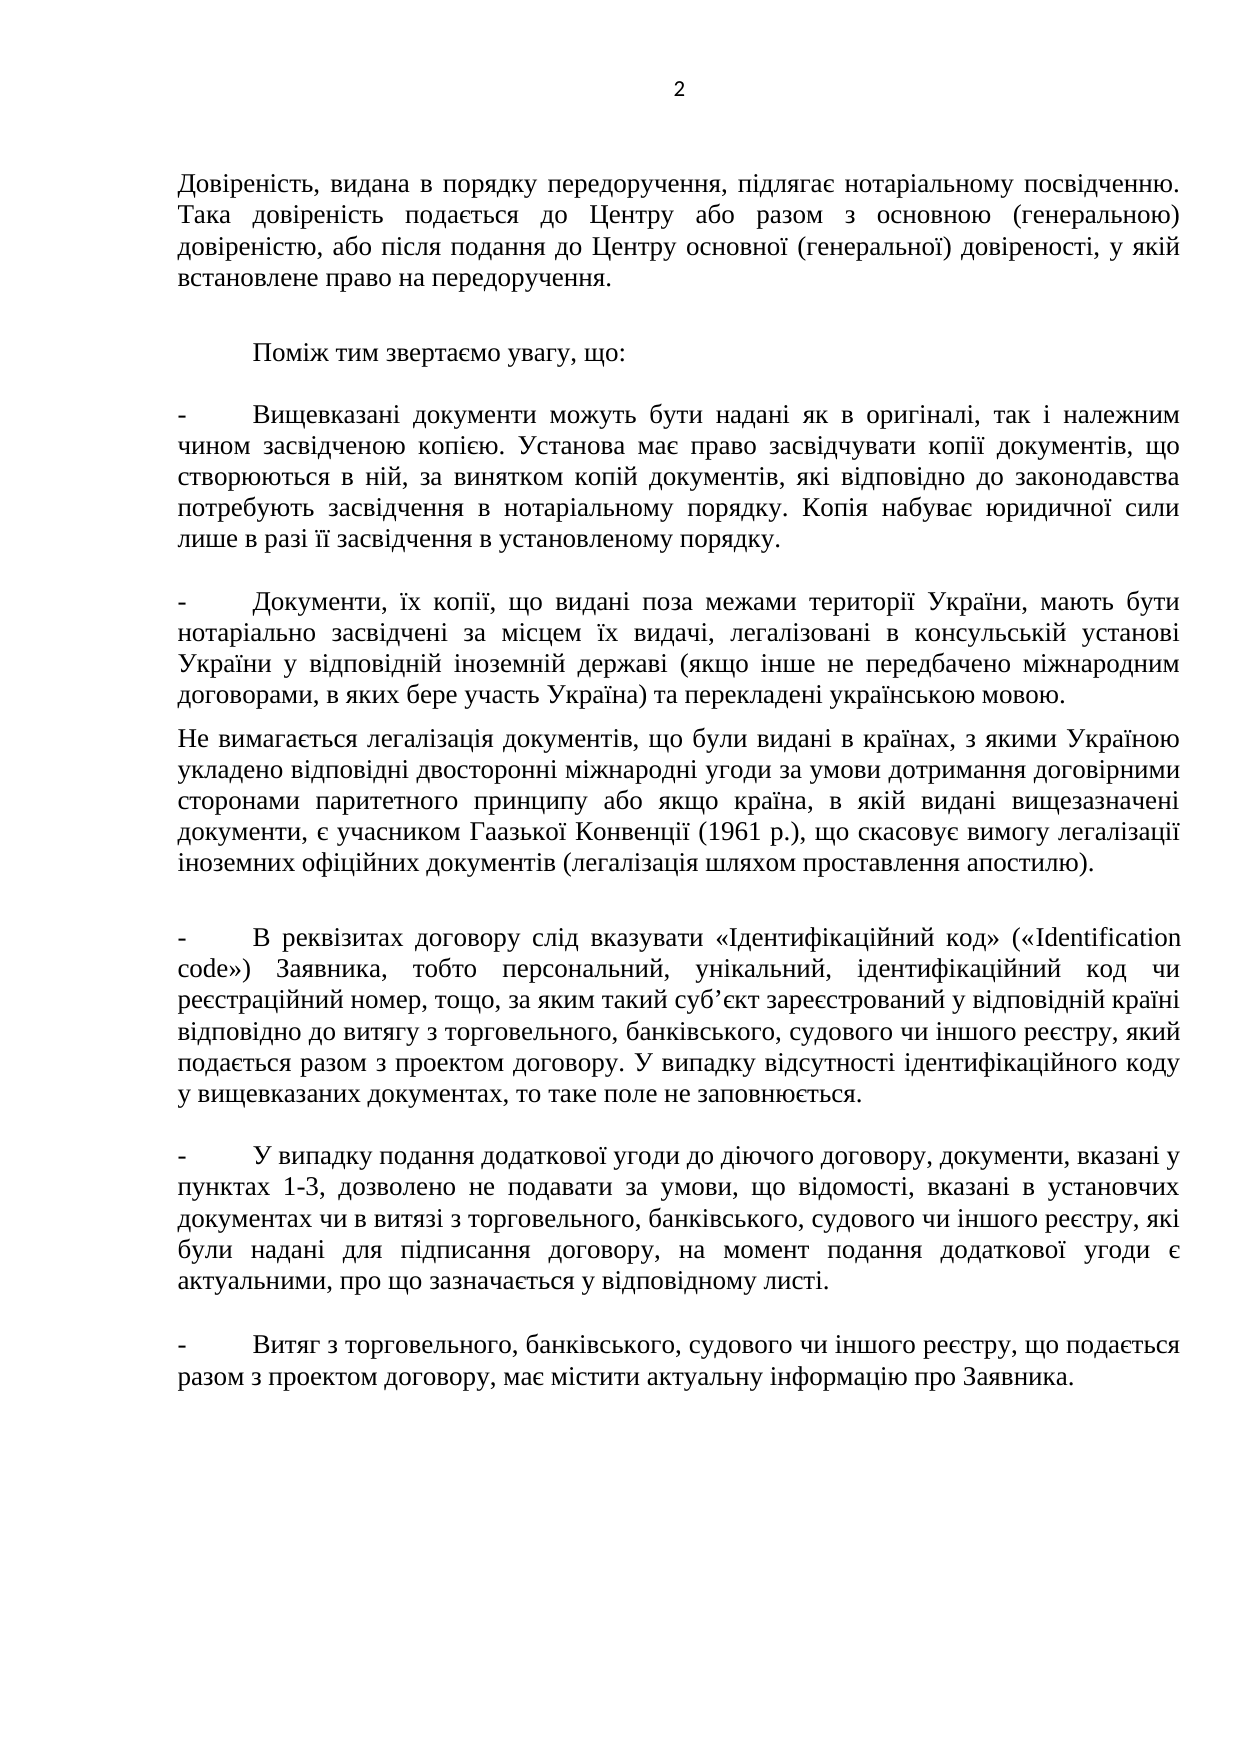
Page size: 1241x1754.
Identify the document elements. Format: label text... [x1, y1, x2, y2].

text Поміж тим звертаємо увагу, що: [252, 336, 1181, 367]
list У випадку подання додаткової угоди до діючого договору, документи, вказані у пунктах 1-3, дозволено не подавати за умови, що відомості, вказані в установчих документах чи в витязі з торговельного, банківського, судового чи іншого реєстру, які були надані для підписання договору, на момент подання додаткової угоди є актуальними, про що зазначається у відповідному листі. [177, 1139, 1181, 1295]
list В реквізитах договору слід вказувати «Ідентифікаційний код» («Identification сode») Заявника, тобто персональний, унікальний, ідентифікаційний код чи реєстраційний номер, тощо, за яким такий суб’єкт зареєстрований у відповідній країні відповідно до витягу з торговельного, банківського, судового чи іншого реєстру, який подається разом з проектом договору. У випадку відсутності ідентифікаційного коду у вищевказаних документах, то таке поле не заповнюється. [177, 921, 1181, 1108]
text Не вимагається легалізація документів, що були видані в країнах, з якими Україною укладено відповідні двосторонні міжнародні угоди за умови дотримання договірними сторонами паритетного принципу або якщо країна, в якій видані вищезазначені документи, є учасником Гаазької Конвенції (1961 р.), що скасовує вимогу легалізації іноземних офіційних документів (легалізація шляхом проставлення апостилю). [177, 722, 1181, 878]
list Витяг з торговельного, банківського, судового чи іншого реєстру, що подається разом з проектом договору, має містити актуальну інформацію про Заявника. [177, 1329, 1181, 1391]
list Вищевказані документи можуть бути надані як в оригіналі, так і належним чином засвідченою копією. Установа має право засвідчувати копії документів, що створюються в ній, за винятком копій документів, які відповідно до законодавства потребують засвідчення в нотаріальному порядку. Копія набуває юридичної сили лише в разі її засвідчення в установленому порядку. [177, 398, 1181, 554]
list Документи, їх копії, що видані поза межами території України, мають бути нотаріально засвідчені за місцем їх видачі, легалізовані в консульській установі України у відповідній іноземній державі (якщо інше не передбачено міжнародним договорами, в яких бере участь Україна) та перекладені українською мовою. [177, 585, 1181, 709]
